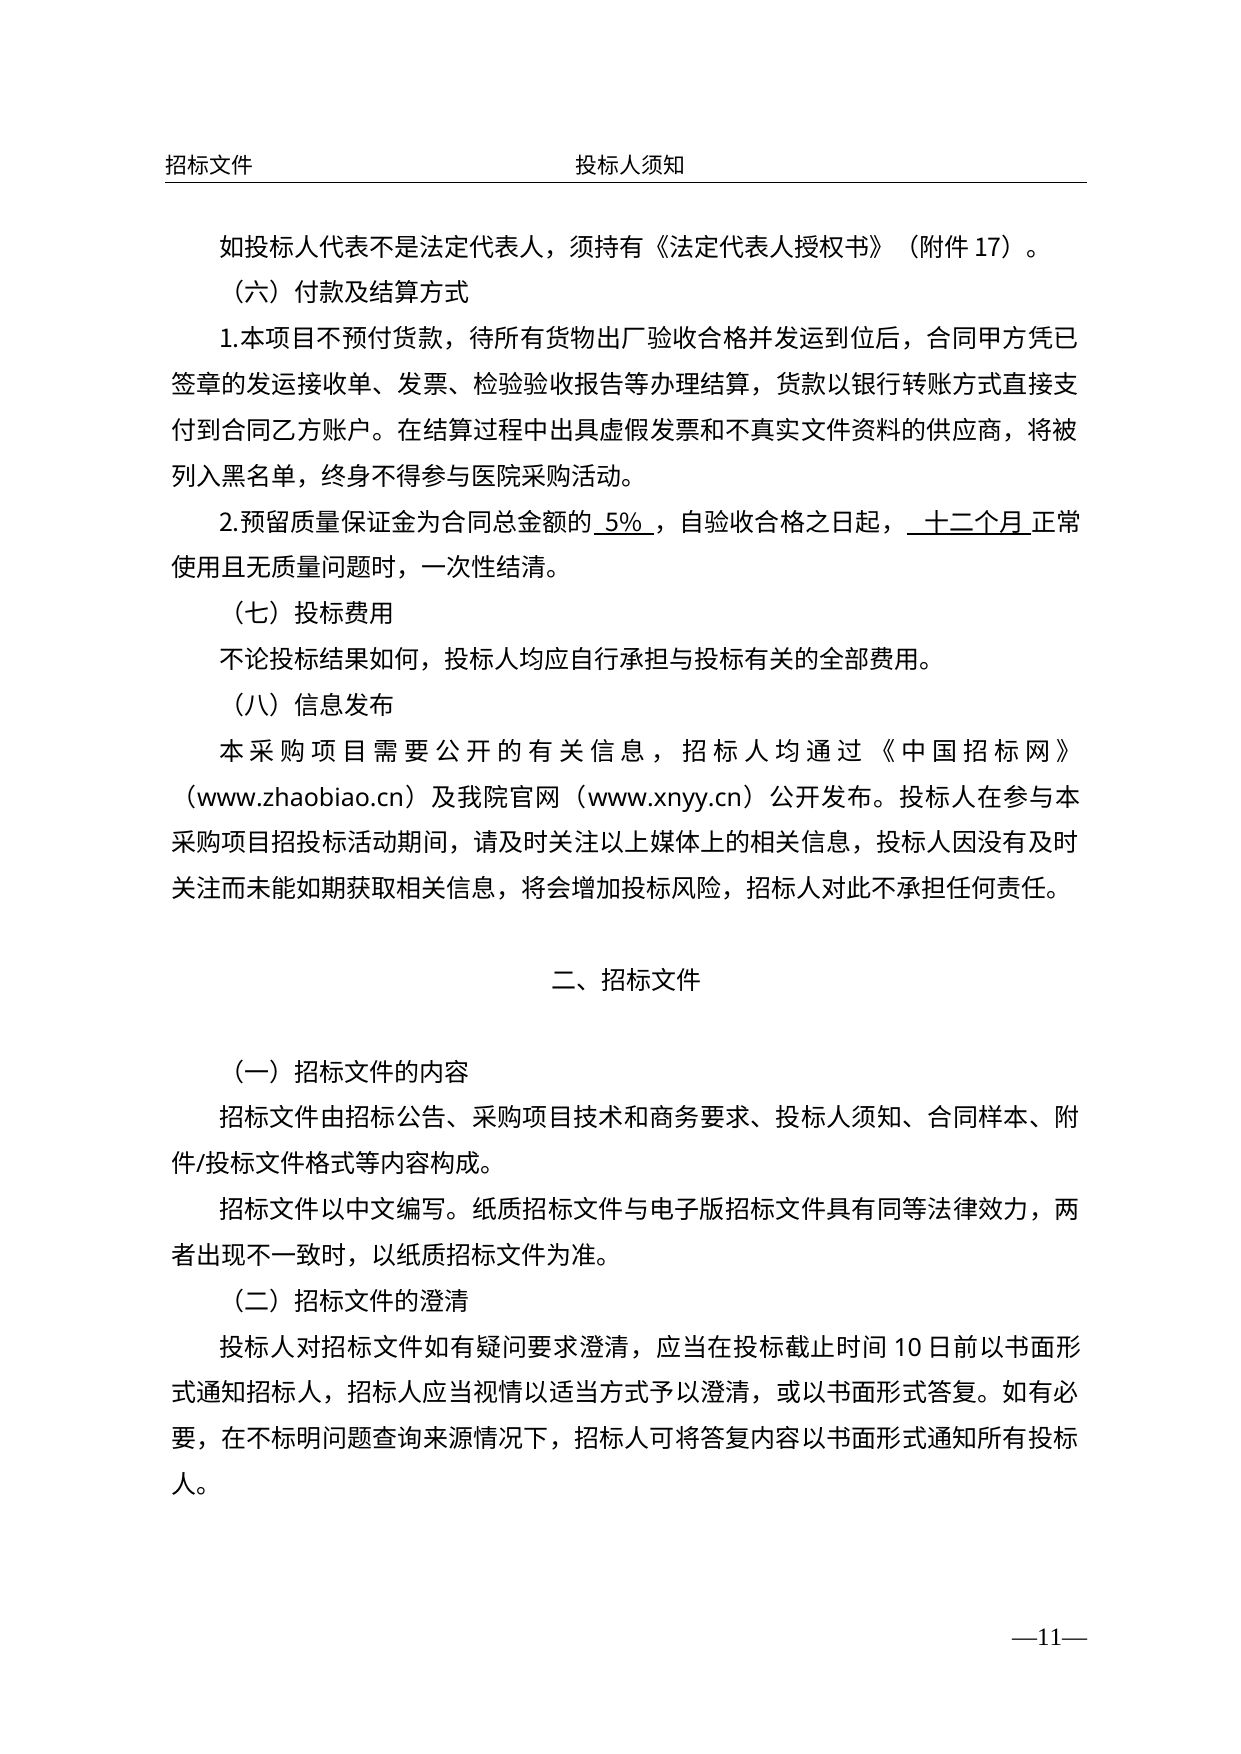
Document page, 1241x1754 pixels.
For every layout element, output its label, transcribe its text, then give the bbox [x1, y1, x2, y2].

text 1.本项目不预付货款，待所有货物出厂验收合格并发运到位后，合同甲方凭已签章的发运接收单、发票、检验验收报告等办理结算，货款以银行转账方式直接支付到合同乙方账户。在结算过程中出具虚假发票和不真实文件资料的供应商，将被列入黑名单，终身不得参与医院采购活动。 [171, 311, 1081, 494]
text 二、招标文件 [171, 953, 1081, 998]
text 投标人对招标文件如有疑问要求澄清，应当在投标截止时间10日前以书面形式通知招标人，招标人应当视情以适当方式予以澄清，或以书面形式答复。如有必要，在不标明问题查询来源情况下，招标人可将答复内容以书面形式通知所有投标人。 [171, 1319, 1081, 1503]
text 2.预留质量保证金为合同总金额的 5% ，自验收合格之日起， 十二个月 正常使用且无质量问题时，一次性结清。 [171, 494, 1081, 586]
text 招标文件以中文编写。纸质招标文件与电子版招标文件具有同等法律效力，两者出现不一致时，以纸质招标文件为准。 [171, 1182, 1081, 1273]
text 本采购项目需要公开的有关信息，招标人均通过《中国招标网》（www.zhaobiao.cn）及我院官网（www.xnyy.cn）公开发布。投标人在参与本采购项目招投标活动期间，请及时关注以上媒体上的相关信息，投标人因没有及时关注而未能如期获取相关信息，将会增加投标风险，招标人对此不承担任何责任。 [171, 723, 1081, 907]
text （六）付款及结算方式 [171, 265, 1081, 311]
text 如投标人代表不是法定代表人，须持有《法定代表人授权书》（附件17）。 [171, 219, 1081, 265]
text 不论投标结果如何，投标人均应自行承担与投标有关的全部费用。 [171, 632, 1081, 678]
text （七）投标费用 [171, 586, 1081, 632]
text 招标文件由招标公告、采购项目技术和商务要求、投标人须知、合同样本、附件/投标文件格式等内容构成。 [171, 1090, 1081, 1182]
text （二）招标文件的澄清 [171, 1273, 1081, 1319]
text （一）招标文件的内容 [171, 1044, 1081, 1090]
text （八）信息发布 [171, 678, 1081, 723]
